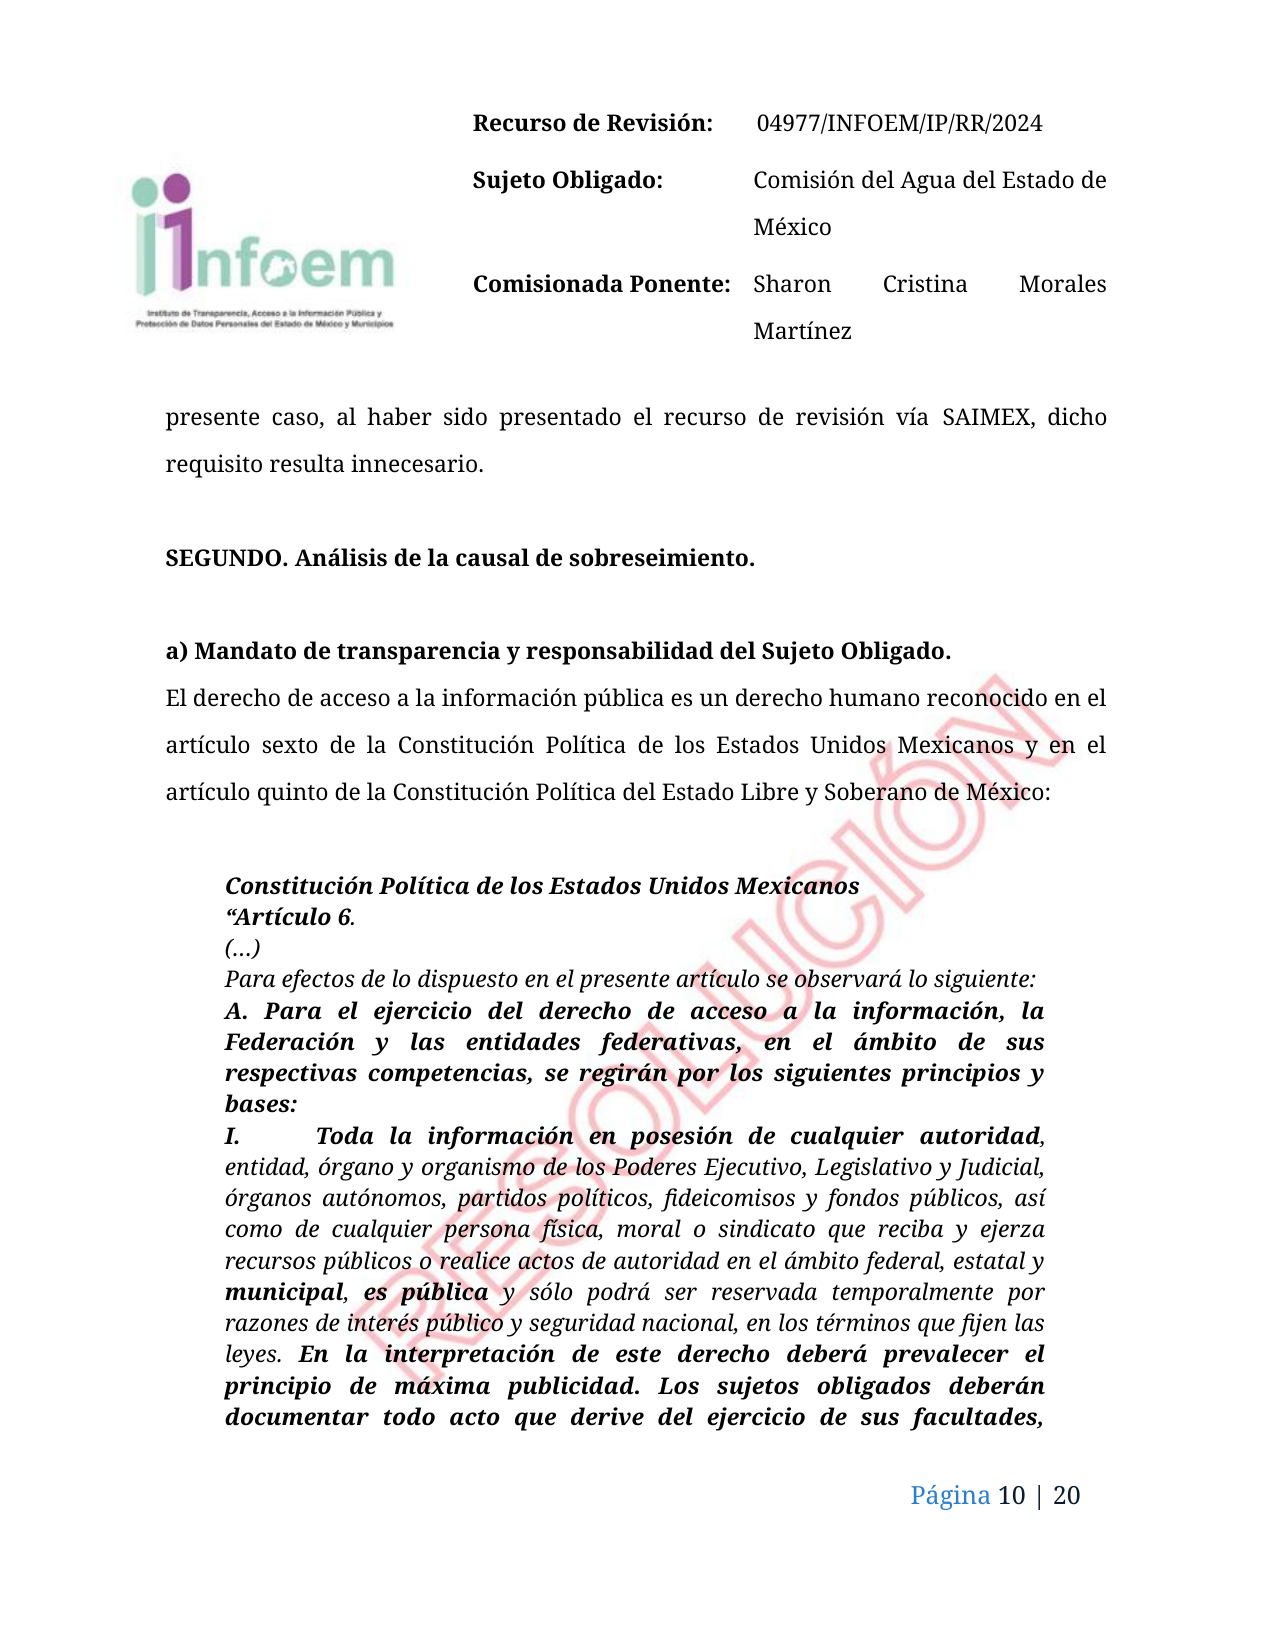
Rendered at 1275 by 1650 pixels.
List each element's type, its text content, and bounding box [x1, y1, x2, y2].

subtitle a) Mandato de transparencia y responsabilidad del Sujeto Obligado. [165, 635, 1107, 667]
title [224, 1120, 1048, 1432]
title A. Para el ejercicio del derecho de acceso a la información, la Federación y las entidades federativas, en el ámbito de sus respectivas competencias, se regirán por los siguientes principios y bases: [224, 995, 1048, 1120]
title Constitución Política de los Estados Unidos Mexicanos [224, 870, 1048, 901]
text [165, 401, 1107, 479]
title Para efectos de lo dispuesto en el presente artículo se observará lo siguiente: [224, 963, 1048, 995]
title “Artículo 6. [224, 901, 1048, 932]
picture [2, 108, 1275, 1650]
title (…) [224, 932, 1048, 963]
text El derecho de acceso a la información pública es un derecho humano reconocido en el artículo sexto de la Constitución Política de los Estados Unidos Mexicanos y en el artículo quinto de la Constitución Política del Estado Libre y Soberano de México: [165, 682, 1107, 807]
subtitle SEGUNDO. Análisis de la causal de sobreseimiento. [165, 542, 1107, 573]
